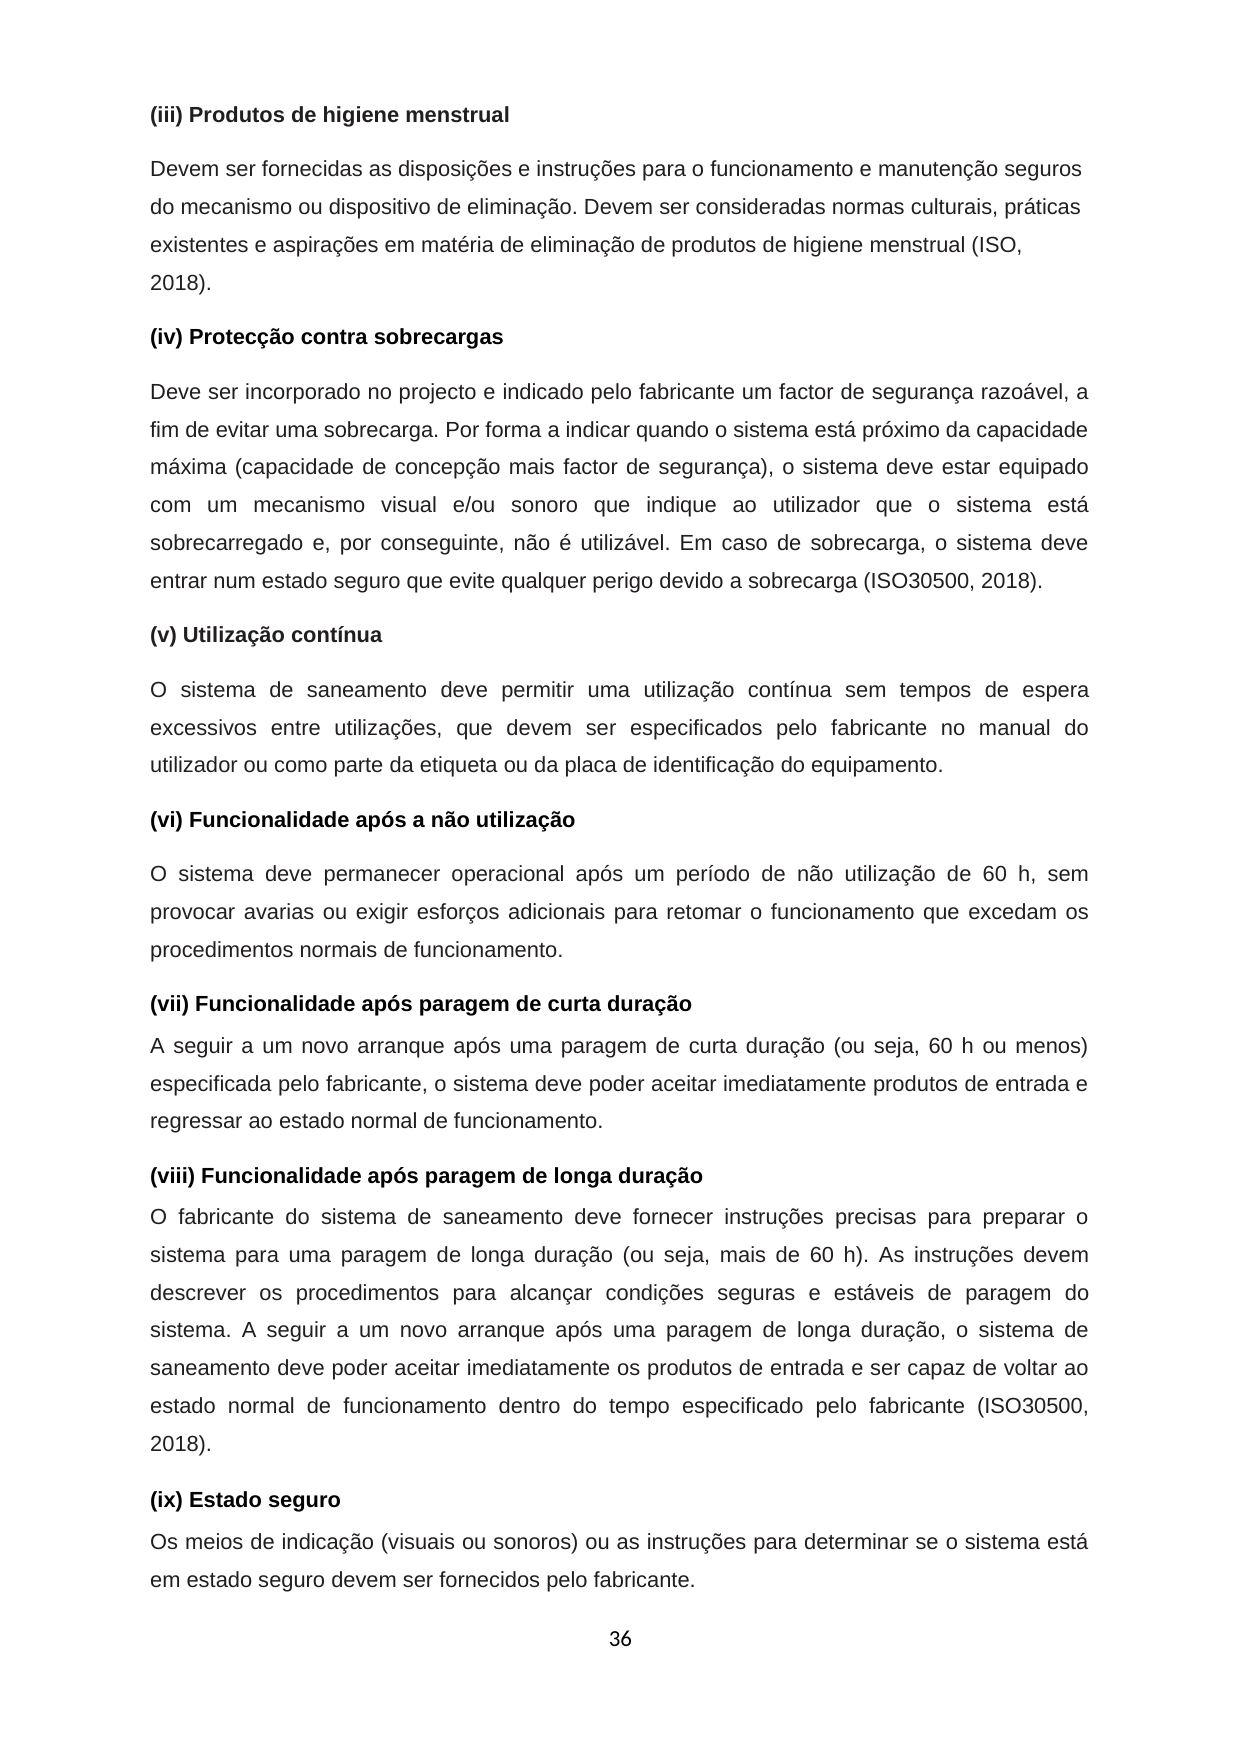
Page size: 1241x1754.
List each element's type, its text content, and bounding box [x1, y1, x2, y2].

text O sistema de saneamento deve permitir uma utilização contínua sem tempos de espera excessivos entre utilizações, que devem ser especificados pelo fabricante no manual do utilizador ou como parte da etiqueta ou da placa de identificação do equipamento. [150, 677, 1090, 777]
text (viii) Funcionalidade após paragem de longa duração [150, 1163, 1090, 1188]
text (vi) Funcionalidade após a não utilização [150, 807, 1090, 832]
text O sistema deve permanecer operacional após um período de não utilização de 60 h, sem provocar avarias ou exigir esforços adicionais para retomar o funcionamento que excedam os procedimentos normais de funcionamento. [150, 861, 1090, 962]
text (vii) Funcionalidade após paragem de curta duração [150, 991, 1090, 1017]
text Deve ser incorporado no projecto e indicado pelo fabricante um factor de segurança razoável, a fim de evitar uma sobrecarga. Por forma a indicar quando o sistema está próximo da capacidade máxima (capacidade de concepção mais factor de segurança), o sistema deve estar equipado com um mecanismo visual e/ou sonoro que indique ao utilizador que o sistema está sobrecarregado e, por conseguinte, não é utilizável. Em caso de sobrecarga, o sistema deve entrar num estado seguro que evite qualquer perigo devido a sobrecarga (ISO30500, 2018). [150, 379, 1090, 593]
text (iv) Protecção contra sobrecargas [150, 324, 1090, 349]
text Os meios de indicação (visuais ou sonoros) ou as instruções para determinar se o sistema está em estado seguro devem ser fornecidos pelo fabricante. [150, 1529, 1090, 1592]
text (v) Utilização contínua [150, 622, 1090, 647]
text Devem ser fornecidas as disposições e instruções para o funcionamento e manutenção seguros do mecanismo ou dispositivo de eliminação. Devem ser consideradas normas culturais, práticas existentes e aspirações em matéria de eliminação de produtos de higiene menstrual (ISO, 2018). [150, 156, 1090, 295]
text (ix) Estado seguro [150, 1487, 1090, 1513]
text O fabricante do sistema de saneamento deve fornecer instruções precisas para preparar o sistema para uma paragem de longa duração (ou seja, mais de 60 h). As instruções devem descrever os procedimentos para alcançar condições seguras e estáveis de paragem do sistema. A seguir a um novo arranque após uma paragem de longa duração, o sistema de saneamento deve poder aceitar imediatamente os produtos de entrada e ser capaz de voltar ao estado normal de funcionamento dentro do tempo especificado pelo fabricante (ISO30500, 2018). [150, 1204, 1090, 1456]
text (iii) Produtos de higiene menstrual [150, 102, 1090, 127]
text A seguir a um novo arranque após uma paragem de curta duração (ou seja, 60 h ou menos) especificada pelo fabricante, o sistema deve poder aceitar imediatamente produtos de entrada e regressar ao estado normal de funcionamento. [150, 1033, 1090, 1133]
